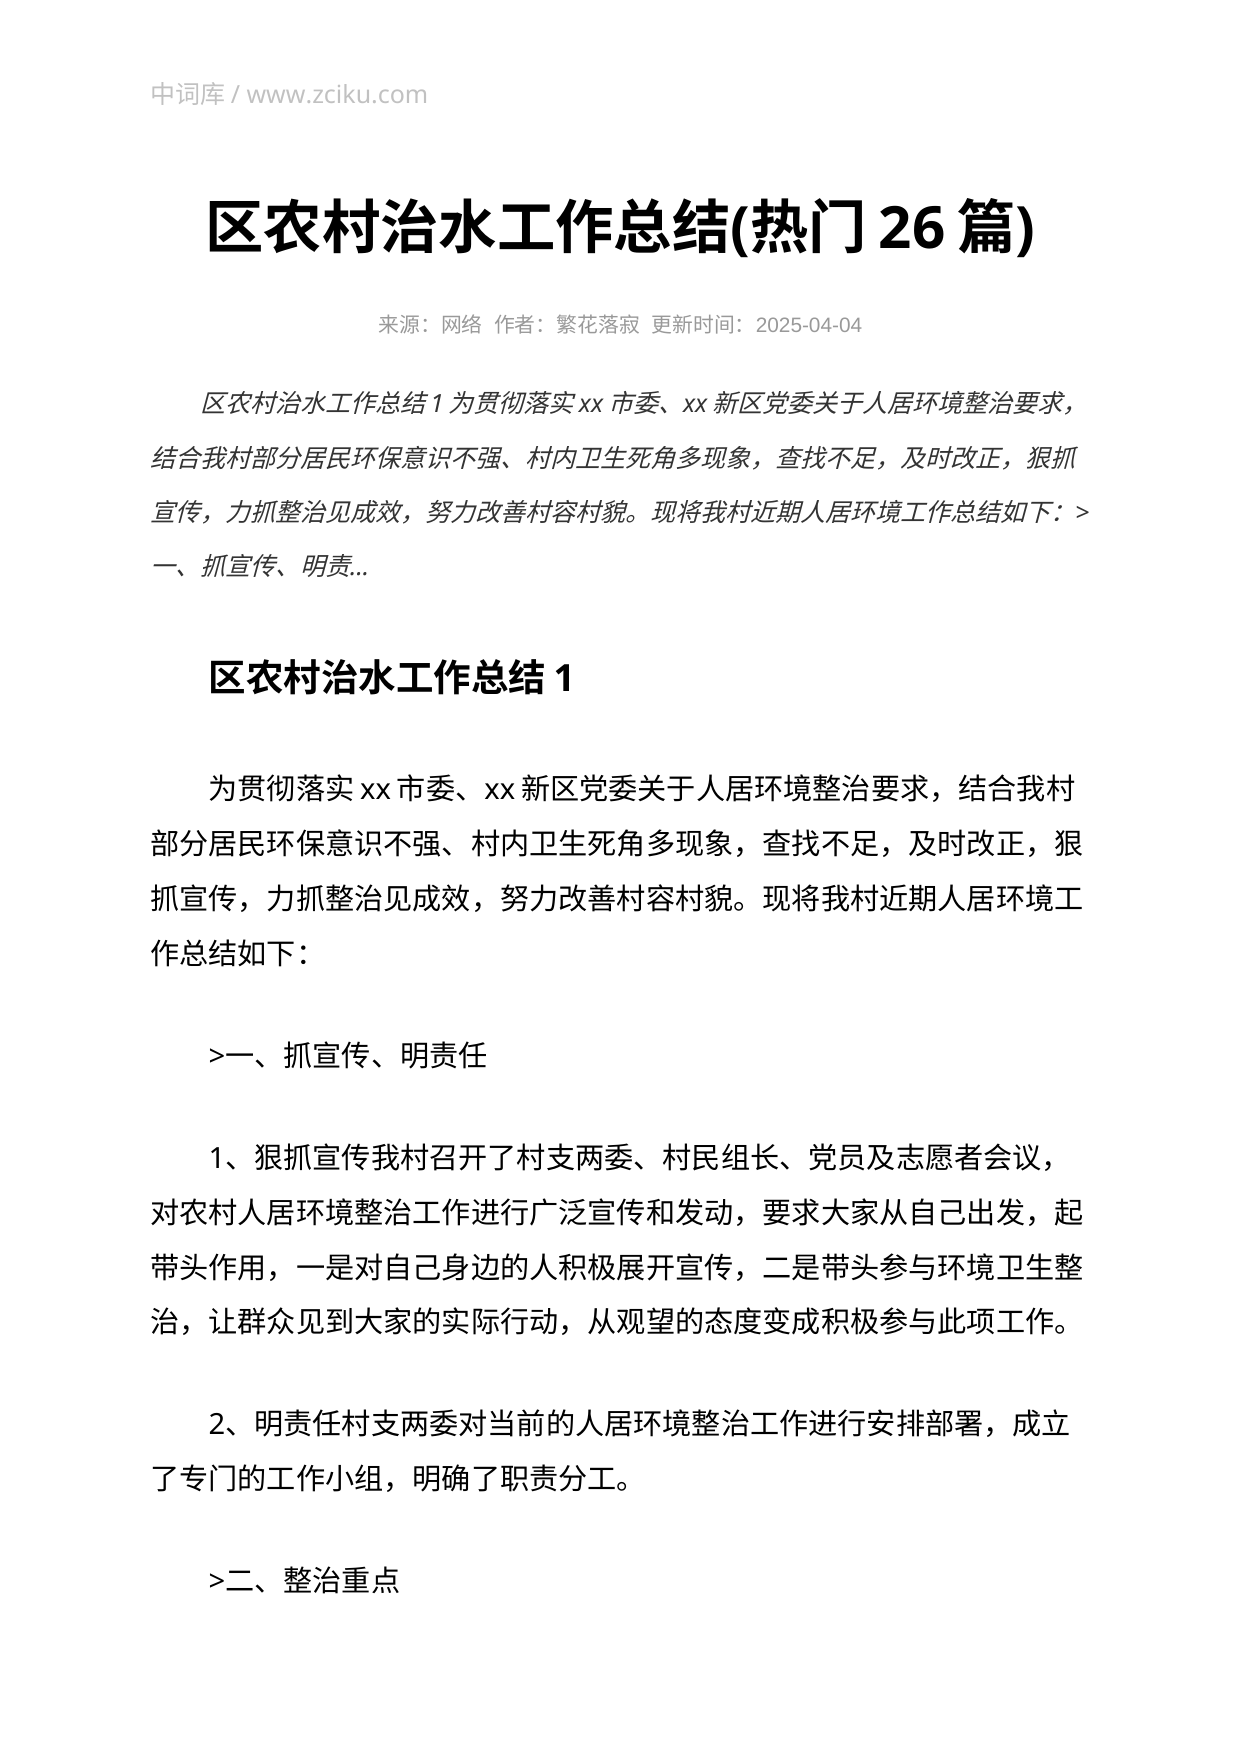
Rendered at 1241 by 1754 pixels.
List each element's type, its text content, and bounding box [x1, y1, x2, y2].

text 区农村治水工作总结1为贯彻落实xx市委、xx新区党委关于人居环境整治要求，结合我村部分居民环保意识不强、村内卫生死角多现象，查找不足，及时改正，狠抓宣传，力抓整治见成效，努力改善村容村貌。现将我村近期人居环境工作总结如下：>一、抓宣传、明责... [150, 384, 1090, 583]
text >一、抓宣传、明责任 [150, 1032, 1090, 1075]
text 来源：网络 作者：繁花落寂 更新时间：2025-04-04 [150, 313, 1090, 337]
text 2、明责任村支两委对当前的人居环境整治工作进行安排部署，成立了专门的工作小组，明确了职责分工。 [150, 1401, 1090, 1498]
subtitle 区农村治水工作总结(热门26篇) [150, 181, 1090, 266]
text >二、整治重点 [150, 1558, 1090, 1600]
text 为贯彻落实xx市委、xx新区党委关于人居环境整治要求，结合我村部分居民环保意识不强、村内卫生死角多现象，查找不足，及时改正，狠抓宣传，力抓整治见成效，努力改善村容村貌。现将我村近期人居环境工作总结如下： [150, 766, 1090, 973]
text 区农村治水工作总结1 [150, 648, 1090, 703]
text 1、狠抓宣传我村召开了村支两委、村民组长、党员及志愿者会议，对农村人居环境整治工作进行广泛宣传和发动，要求大家从自己出发，起带头作用，一是对自己身边的人积极展开宣传，二是带头参与环境卫生整治，让群众见到大家的实际行动，从观望的态度变成积极参与此项工作。 [150, 1134, 1090, 1341]
